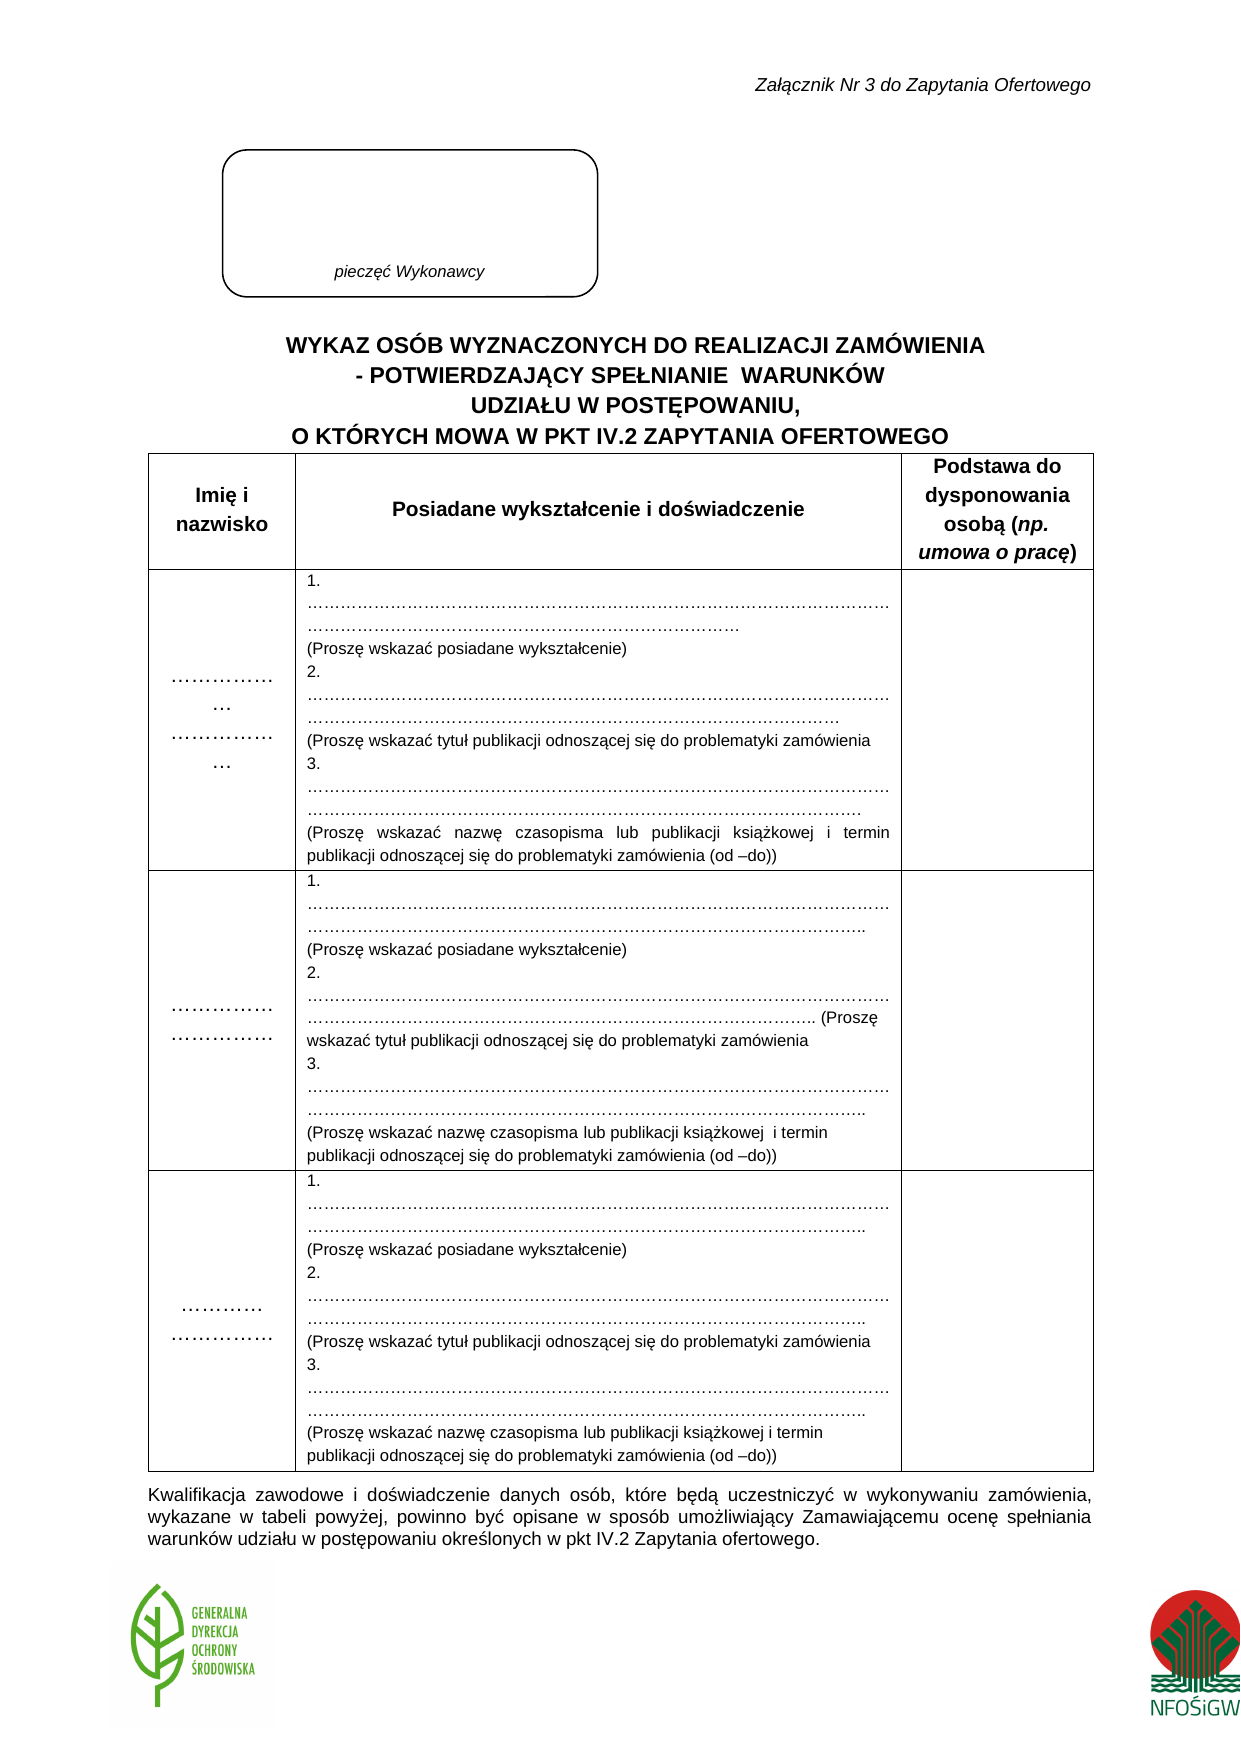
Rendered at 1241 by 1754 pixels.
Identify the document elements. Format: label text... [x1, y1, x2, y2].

table_cell 1.………………………………………………………………………………………………………………………………………………………………… (Proszę wskazać posiadane wykształcenie) 2.………………………………………………………………………………………………………………………………………………………………………………… (Proszę wskazać tytuł publikacji odnoszącej się do problematyki zamówienia 3.……………………………………………………………………………………………………………………………………………………………………………………. (Proszę wskazać nazwę czasopisma lub publikacji książkowej i termin publikacji odnoszącej się do problematyki zamówienia (od –do)) [296, 570, 901, 870]
table_cell 1.…………………………………………………………………………………………………………………………………………………………………………………….. (Proszę wskazać posiadane wykształcenie) 2.…………………………………………………………………………………………………………………………………………………………………………….. (Proszę wskazać tytuł publikacji odnoszącej się do problematyki zamówienia 3.…………………………………………………………………………………………………………………………………………………………………………………….. (Proszę wskazać nazwę czasopisma lub publikacji książkowej i termin publikacji odnoszącej się do problematyki zamówienia (od –do)) [296, 871, 901, 1170]
text Kwalifikacja zawodowe i doświadczenie danych osób, które będą uczestniczyć w wykonywaniu zamówienia, wykazane w tabeli powyżej, powinno być opisane w sposób umożliwiający Zamawiającemu ocenę spełniania warunków udziału w postępowaniu określonych w pkt IV.2 Zapytania ofertowego. [148, 1484, 1093, 1549]
table_cell …………… …………… [149, 871, 295, 1170]
text WYKAZ OSÓB WYZNACZONYCH DO REALIZACJI ZAMÓWIENIA - POTWIERDZAJĄCY SPEŁNIANIE WARUNKÓW [148, 332, 1093, 389]
table_header Posiadane wykształcenie i doświadczenie [296, 454, 901, 569]
table_cell [902, 1171, 1093, 1471]
table_cell 1.…………………………………………………………………………………………………………………………………………………………………………………….. (Proszę wskazać posiadane wykształcenie) 2.…………………………………………………………………………………………………………………………………………………………………………………….. (Proszę wskazać tytuł publikacji odnoszącej się do problematyki zamówienia 3.…………………………………………………………………………………………………………………………………………………………………………………….. (Proszę wskazać nazwę czasopisma lub publikacji książkowej i termin publikacji odnoszącej się do problematyki zamówienia (od –do)) [296, 1171, 901, 1471]
table_cell [902, 871, 1093, 1170]
table_header Podstawa do dysponowania osobą (np. umowa o pracę) [902, 454, 1093, 569]
table_header Imię i nazwisko [149, 454, 295, 569]
picture [110, 1561, 275, 1727]
table_cell ………… …………… [149, 1171, 295, 1471]
table_cell [902, 570, 1093, 870]
text UDZIAŁU W POSTĘPOWANIU, O KTÓRYCH MOWA W PKT IV.2 ZAPYTANIA OFERTOWEGO [148, 392, 1093, 449]
table_cell ……………… ……………… [149, 570, 295, 870]
picture [1149, 1587, 1240, 1716]
